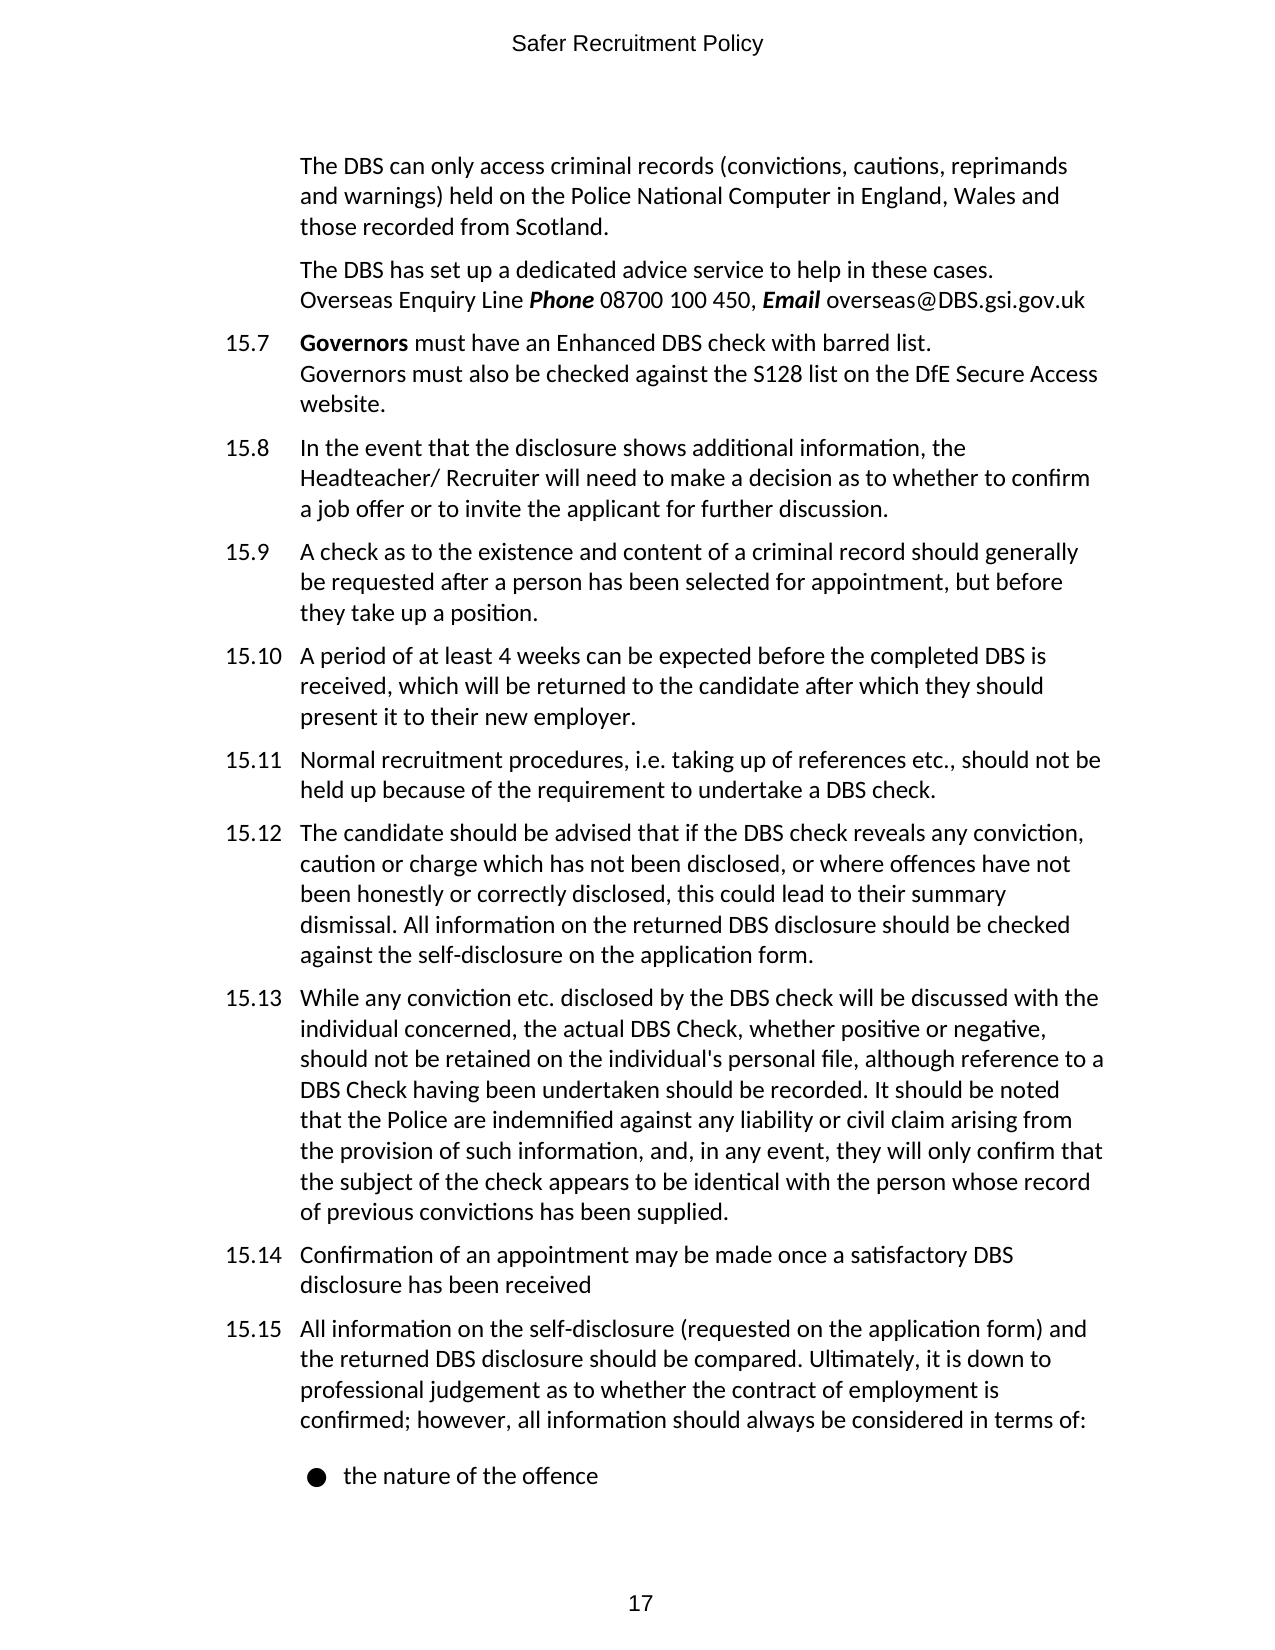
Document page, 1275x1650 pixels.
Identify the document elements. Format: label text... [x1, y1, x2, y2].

list The candidate should be advised that if the DBS check reveals any conviction, caution or charge which has not been disclosed, or where offences have not been honestly or correctly disclosed, this could lead to their summary dismissal. All information on the returned DBS disclosure should be checked against the self-disclosure on the application form. [225, 817, 1106, 970]
text The DBS can only access criminal records (convictions, cautions, reprimands and warnings) held on the Police National Computer in England, Wales and those recorded from Scotland. [300, 150, 1106, 242]
list Governors must have an Enhanced DBS check with barred list. Governors must also be checked against the S128 list on the DfE Secure Access website. [225, 328, 1106, 419]
list the nature of the offence [306, 1447, 1106, 1498]
list A period of at least 4 weeks can be expected before the completed DBS is received, which will be returned to the candidate after which they should present it to their new employer. [225, 640, 1106, 731]
list While any conviction etc. disclosed by the DBS check will be discussed with the individual concerned, the actual DBS Check, whether positive or negative, should not be retained on the individual's personal file, although reference to a DBS Check having been undertaken should be recorded. It should be noted that the Police are indemnified against any liability or civil claim arising from the provision of such information, and, in any event, they will only confirm that the subject of the check appears to be identical with the person whose record of previous convictions has been supplied. [225, 982, 1106, 1227]
list Normal recruitment procedures, i.e. taking up of references etc., should not be held up because of the requirement to undertake a DBS check. [225, 744, 1106, 805]
list In the event that the disclosure shows additional information, the Headteacher/ Recruiter will need to make a decision as to whether to confirm a job offer or to invite the applicant for further discussion. [225, 432, 1106, 523]
list All information on the self-disclosure (requested on the application form) and the returned DBS disclosure should be compared. Ultimately, it is down to professional judgement as to whether the contract of employment is confirmed; however, all information should always be considered in terms of: [225, 1313, 1106, 1435]
list A check as to the existence and content of a criminal record should generally be requested after a person has been selected for appointment, but before they take up a position. [225, 536, 1106, 627]
text The DBS has set up a dedicated advice service to help in these cases. Overseas Enquiry Line Phone 08700 100 450, Email overseas@DBS.gsi.gov.uk [300, 254, 1106, 315]
list Confirmation of an appointment may be made once a satisfactory DBS disclosure has been received [225, 1239, 1106, 1300]
